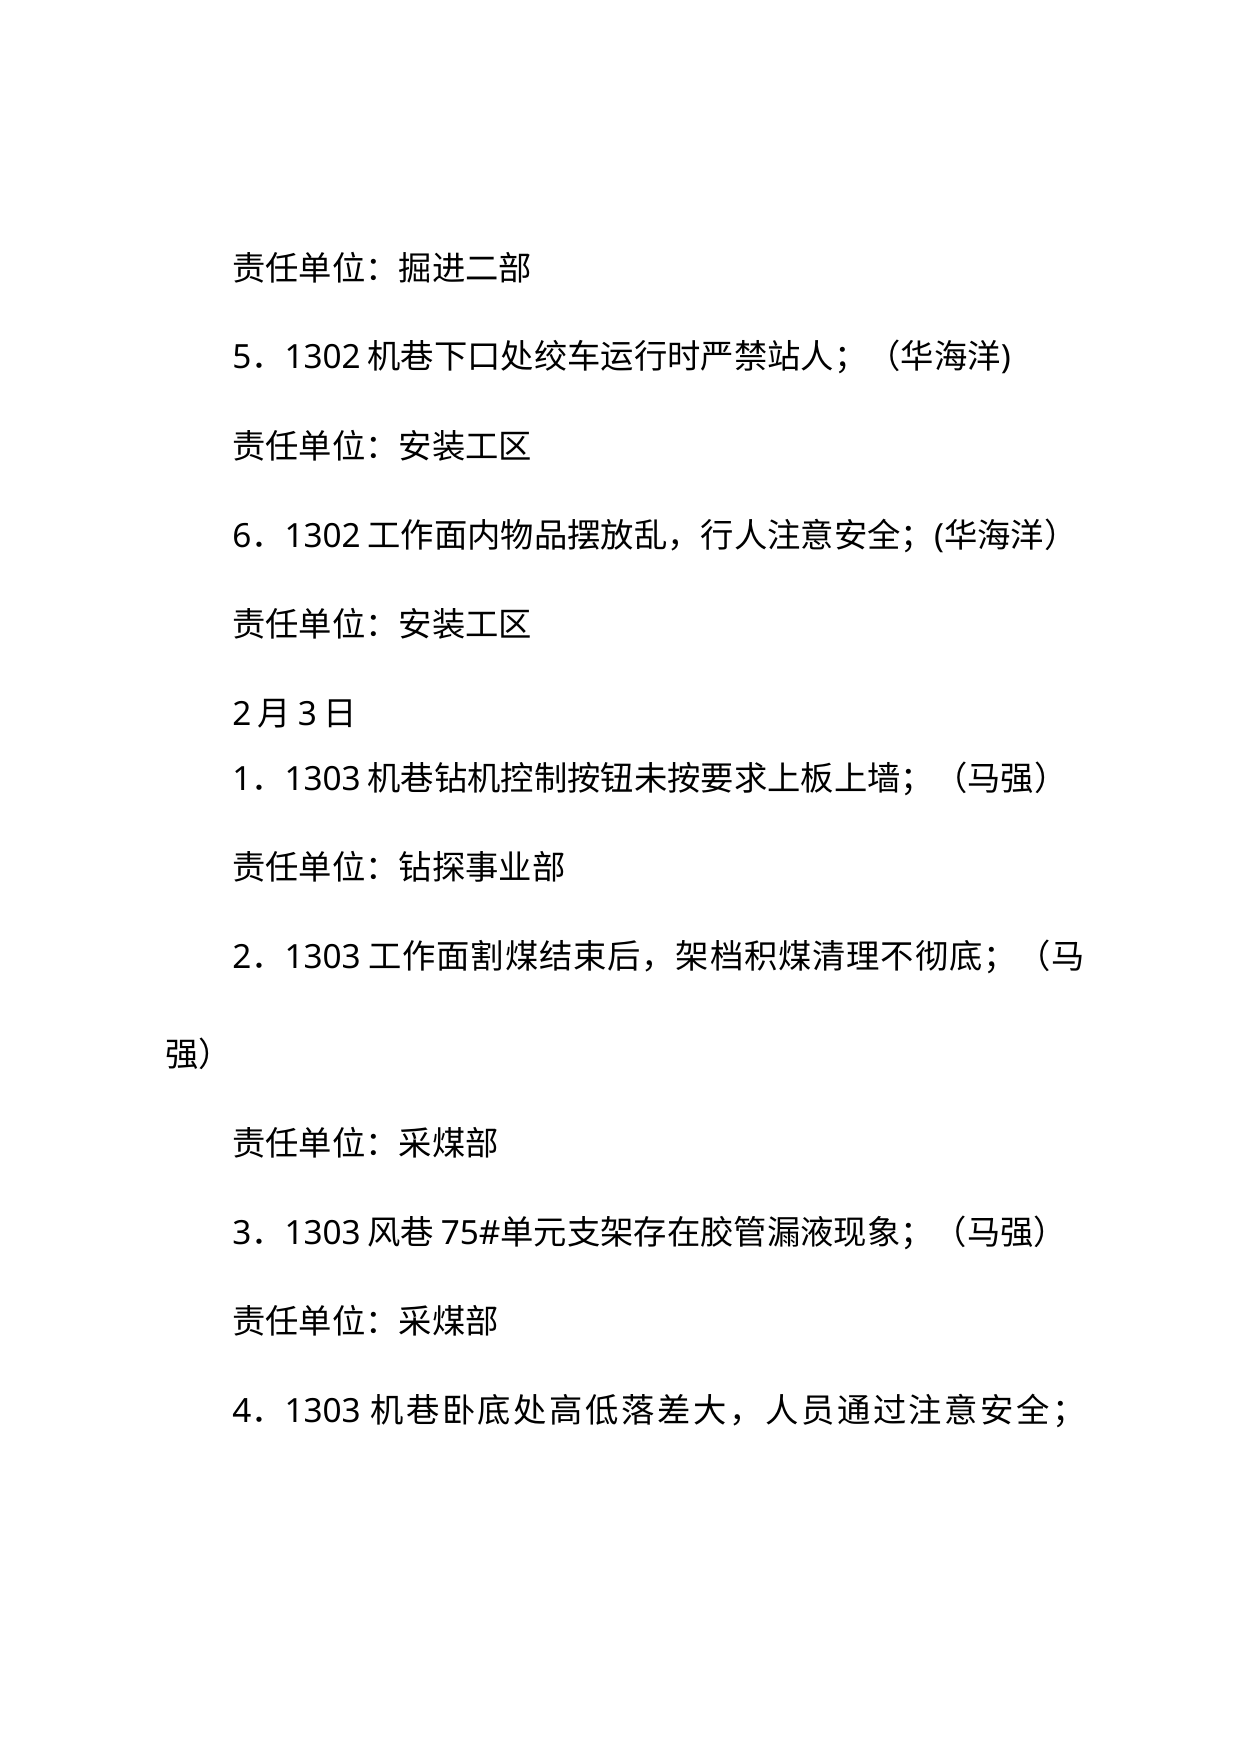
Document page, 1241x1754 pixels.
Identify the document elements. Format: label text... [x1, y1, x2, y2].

list 责任单位：采煤部 [165, 1286, 1087, 1351]
list 责任单位：采煤部 [165, 1108, 1087, 1173]
list 1303风巷75#单元支架存在胶管漏液现象；（马强） [165, 1197, 1087, 1262]
list 责任单位：安装工区 [165, 589, 1087, 654]
list 责任单位：钻探事业部 [165, 833, 1087, 898]
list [165, 1376, 1087, 1441]
list 1302工作面内物品摆放乱，行人注意安全；(华海洋） [165, 500, 1087, 565]
list 1303机巷钻机控制按钮未按要求上板上墙；（马强） [165, 743, 1087, 808]
list 1303工作面割煤结束后，架档积煤清理不彻底；（马强） [165, 922, 1087, 1084]
list 责任单位：安装工区 [165, 411, 1087, 476]
text 2月3日 [165, 678, 1087, 743]
list 责任单位：掘进二部 [165, 233, 1087, 298]
list 1302机巷下口处绞车运行时严禁站人；（华海洋) [165, 322, 1087, 387]
